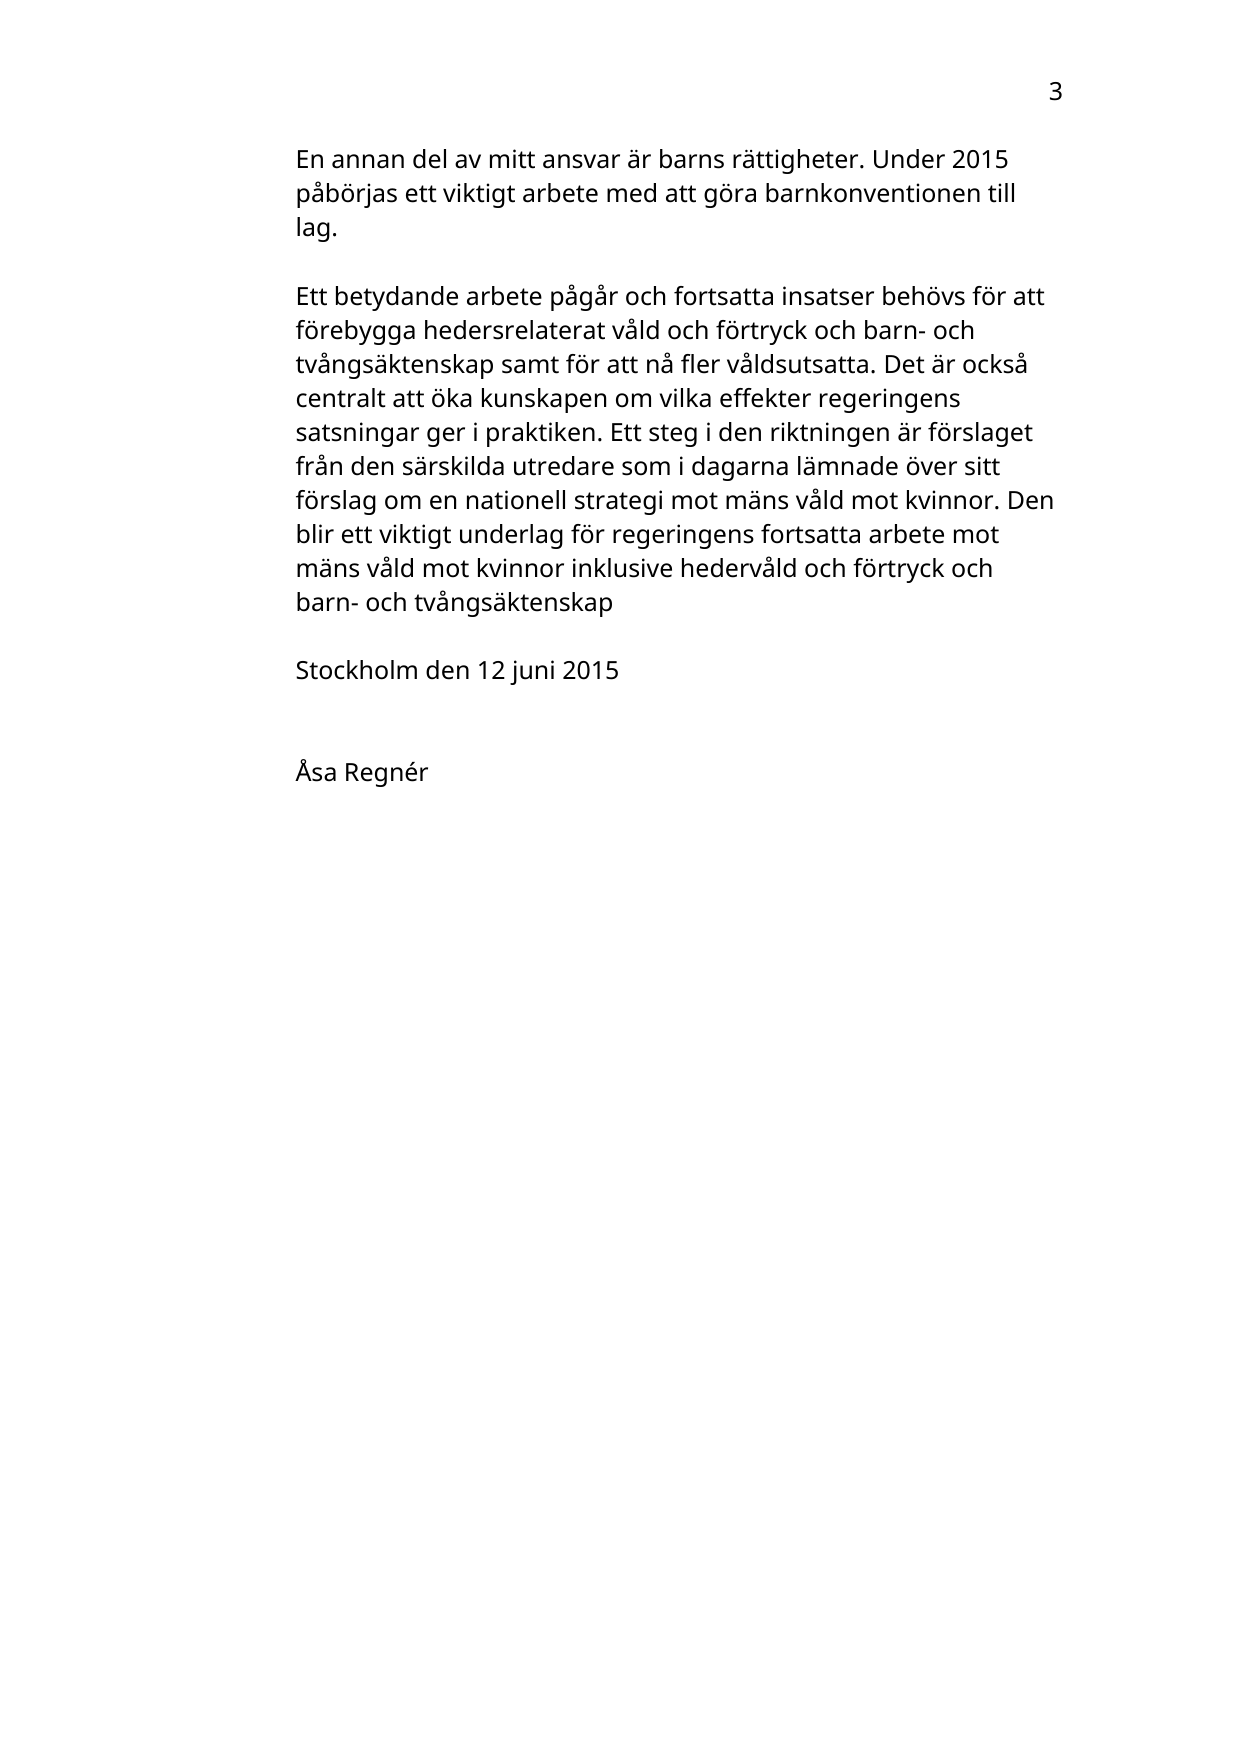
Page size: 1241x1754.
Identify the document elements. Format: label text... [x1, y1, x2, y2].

text Ett betydande arbete pågår och fortsatta insatser behövs för att förebygga hedersrelaterat våld och förtryck och barn- och tvångsäktenskap samt för att nå fler våldsutsatta. Det är också centralt att öka kunskapen om vilka effekter regeringens satsningar ger i praktiken. Ett steg i den riktningen är förslaget från den särskilda utredare som i dagarna lämnade över sitt förslag om en nationell strategi mot mäns våld mot kvinnor. Den blir ett viktigt underlag för regeringens fortsatta arbete mot mäns våld mot kvinnor inklusive hedervåld och förtryck och barn- och tvångsäktenskap [295, 278, 1063, 619]
text Stockholm den 12 juni 2015 [295, 653, 1063, 687]
text En annan del av mitt ansvar är barns rättigheter. Under 2015 påbörjas ett viktigt arbete med att göra barnkonventionen till lag. [295, 142, 1063, 244]
text Åsa Regnér [295, 755, 1063, 789]
